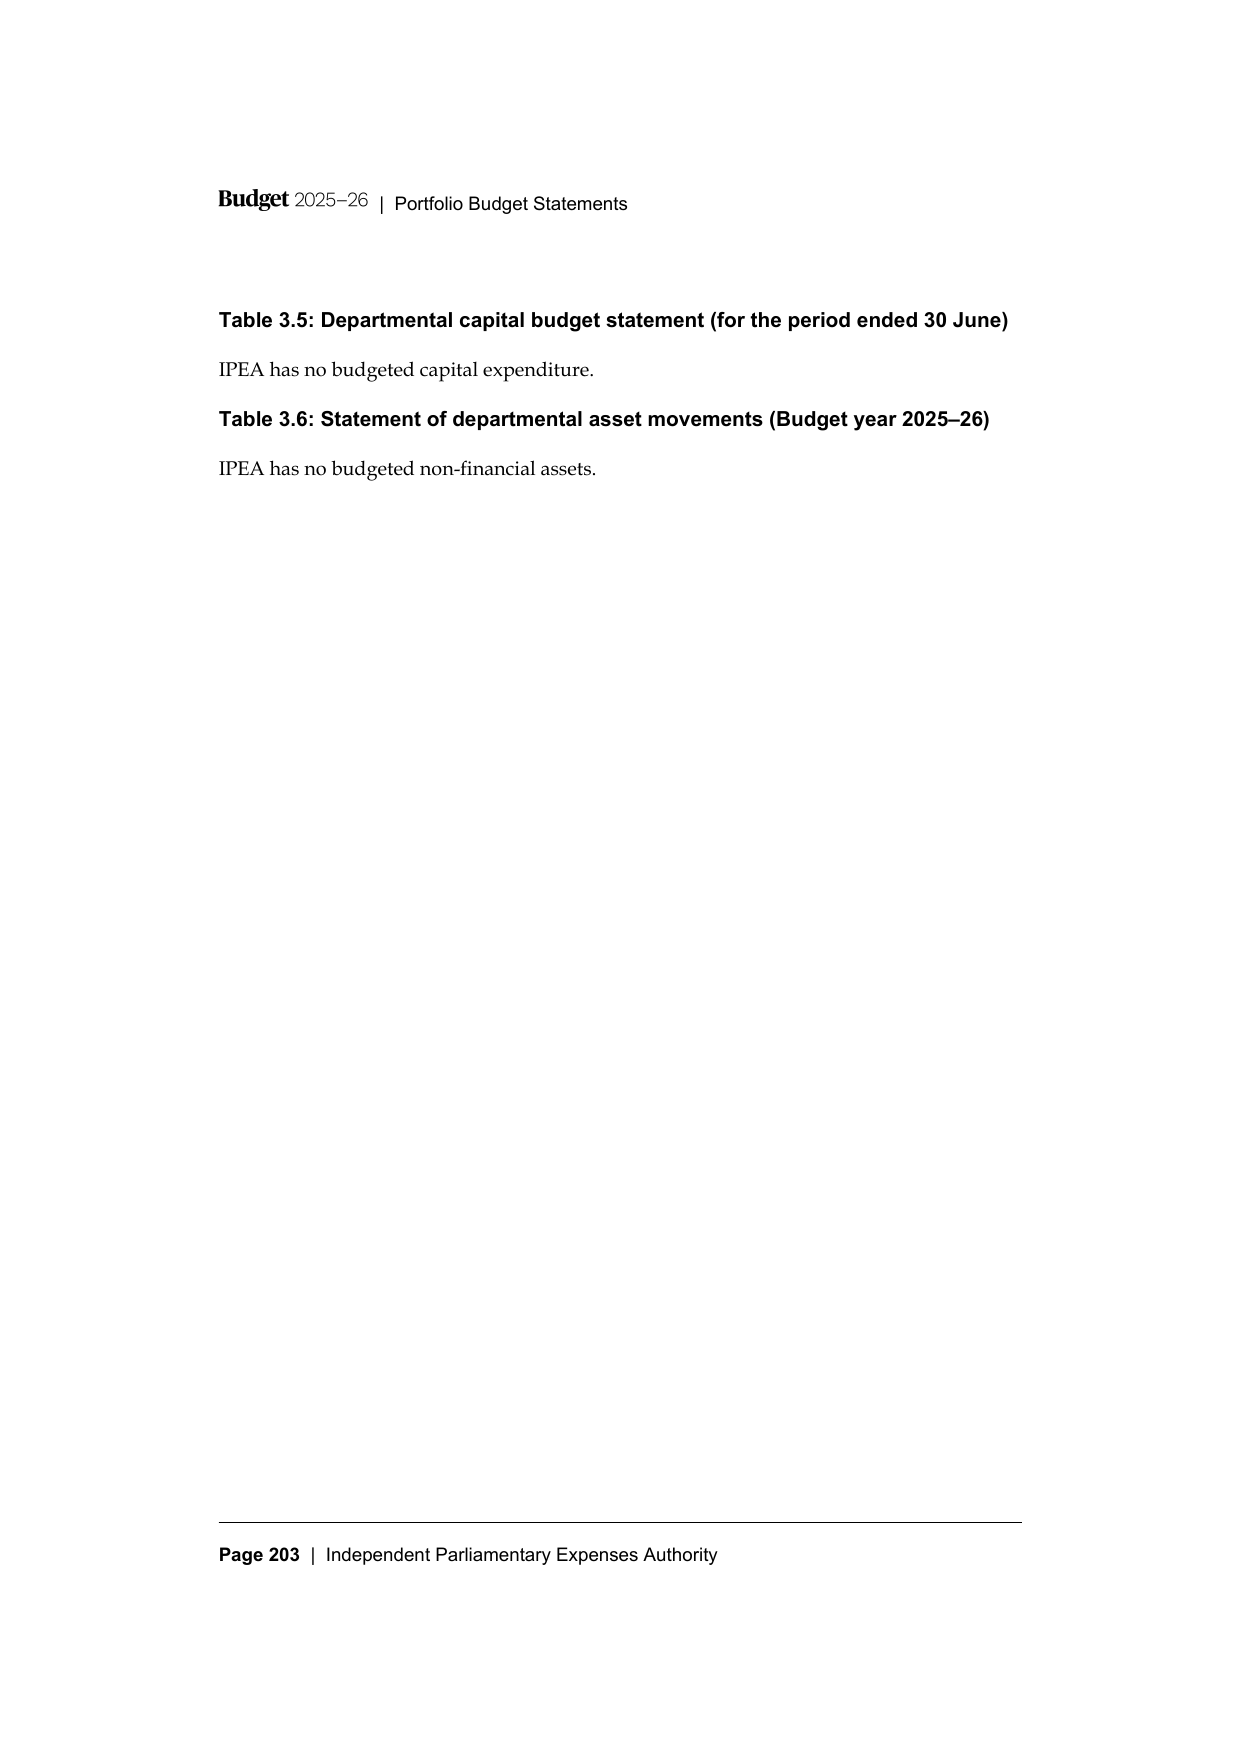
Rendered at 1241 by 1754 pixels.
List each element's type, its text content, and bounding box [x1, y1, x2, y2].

picture [218, 189, 369, 211]
text IPEA has no budgeted non-financial assets. [218, 456, 1022, 481]
subtitle Table 3.6: Statement of departmental asset movements (Budget year 2025–26) [218, 407, 1022, 431]
subtitle Table 3.5: Departmental capital budget statement (for the period ended 30 June) [218, 308, 1022, 332]
text IPEA has no budgeted capital expenditure. [218, 357, 1022, 382]
